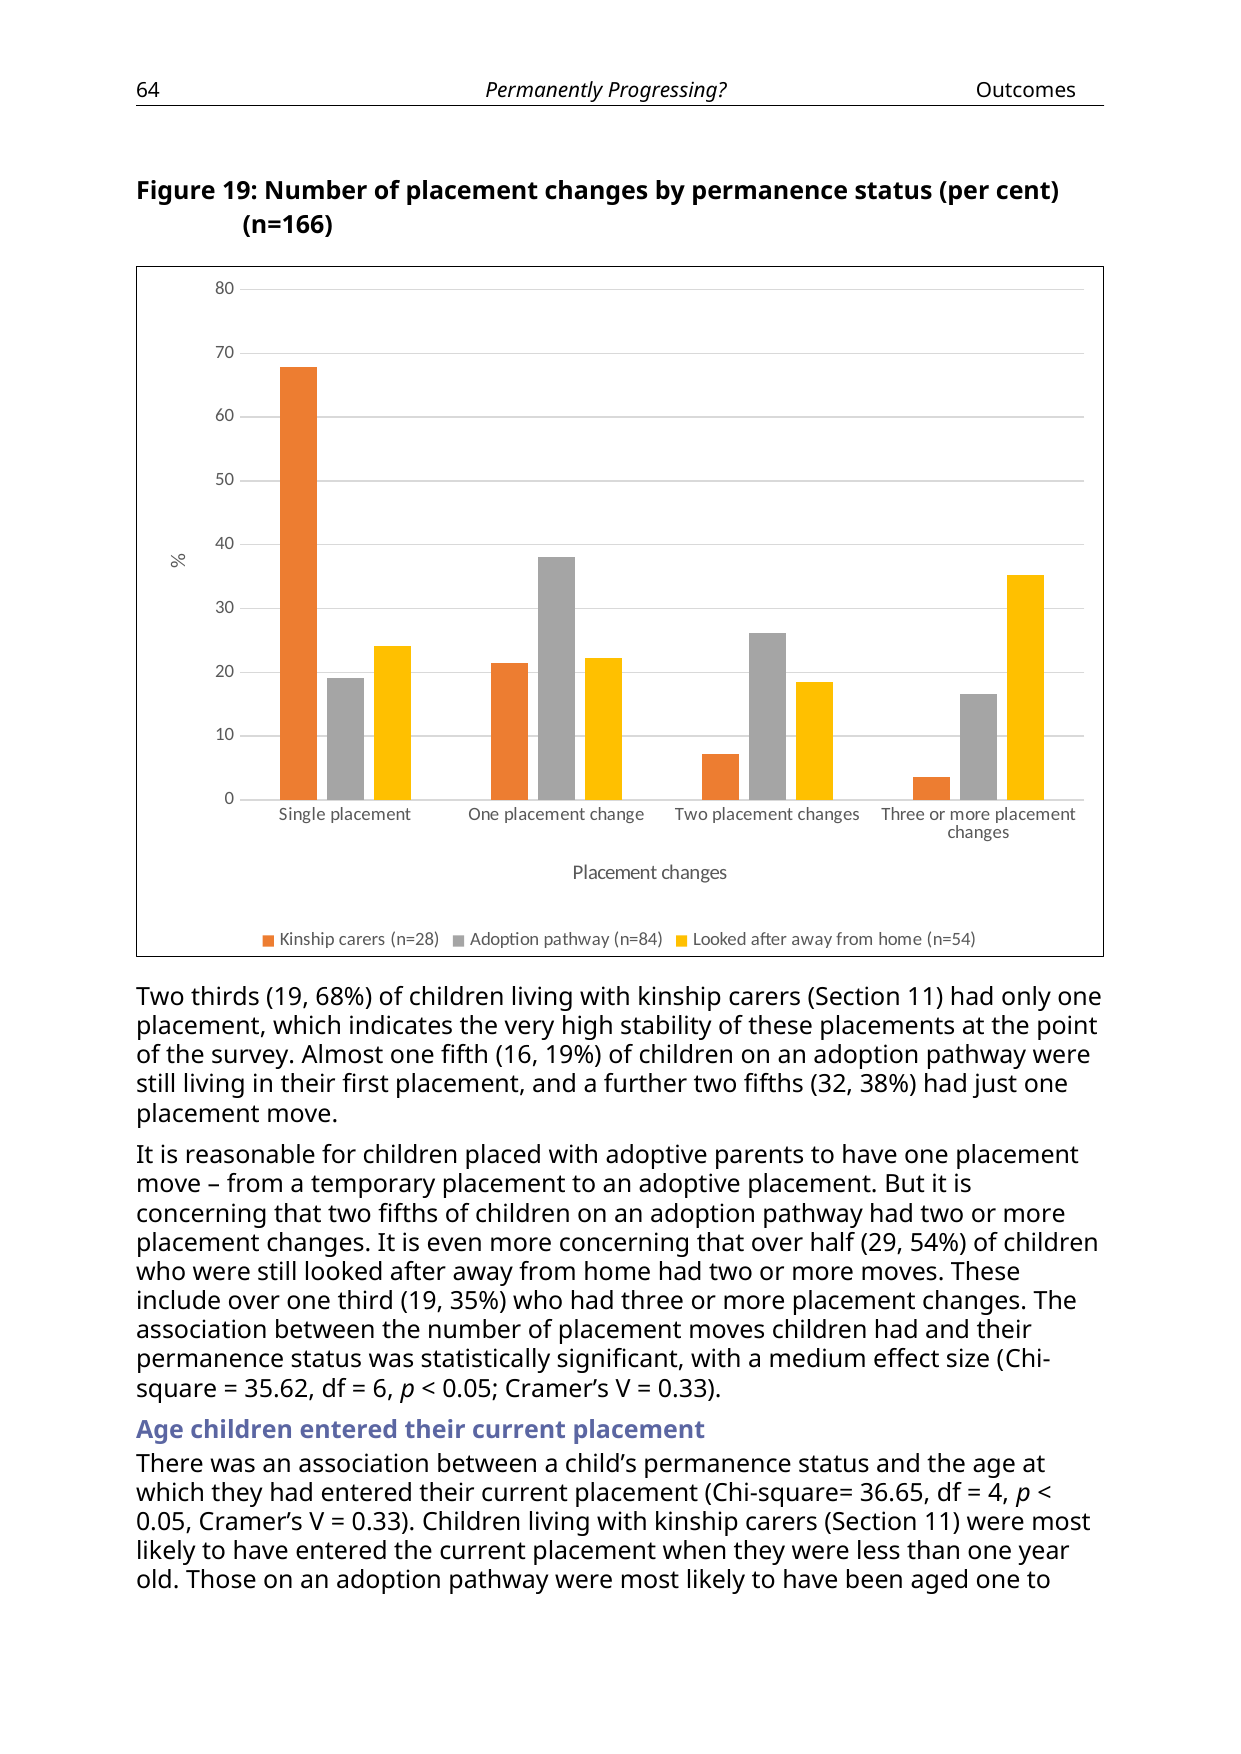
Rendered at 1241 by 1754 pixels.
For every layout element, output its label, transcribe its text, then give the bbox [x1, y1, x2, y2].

text Two thirds (19, 68%) of children living with kinship carers (Section 11) had only one placement, which indicates the very high stability of these placements at the point of the survey. Almost one fifth (16, 19%) of children on an adoption pathway were still living in their first placement, and a further two fifths (32, 38%) had just one placement move. [136, 982, 1104, 1128]
text It is reasonable for children placed with adoptive parents to have one placement move – from a temporary placement to an adoptive placement. But it is concerning that two fifths of children on an adoption pathway had two or more placement changes. It is even more concerning that over half (29, 54%) of children who were still looked after away from home had two or more moves. These include over one third (19, 35%) who had three or more placement changes. The association between the number of placement moves children had and their permanence status was statistically significant, with a medium effect size (Chi-square = 35.62, df = 6, p < 0.05; Cramer’s V = 0.33). [136, 1140, 1104, 1403]
text Figure 19: Number of placement changes by permanence status (per cent) (n=166) [136, 173, 1104, 241]
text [136, 1449, 1104, 1594]
subtitle Age children entered their current placement [136, 1415, 1045, 1444]
